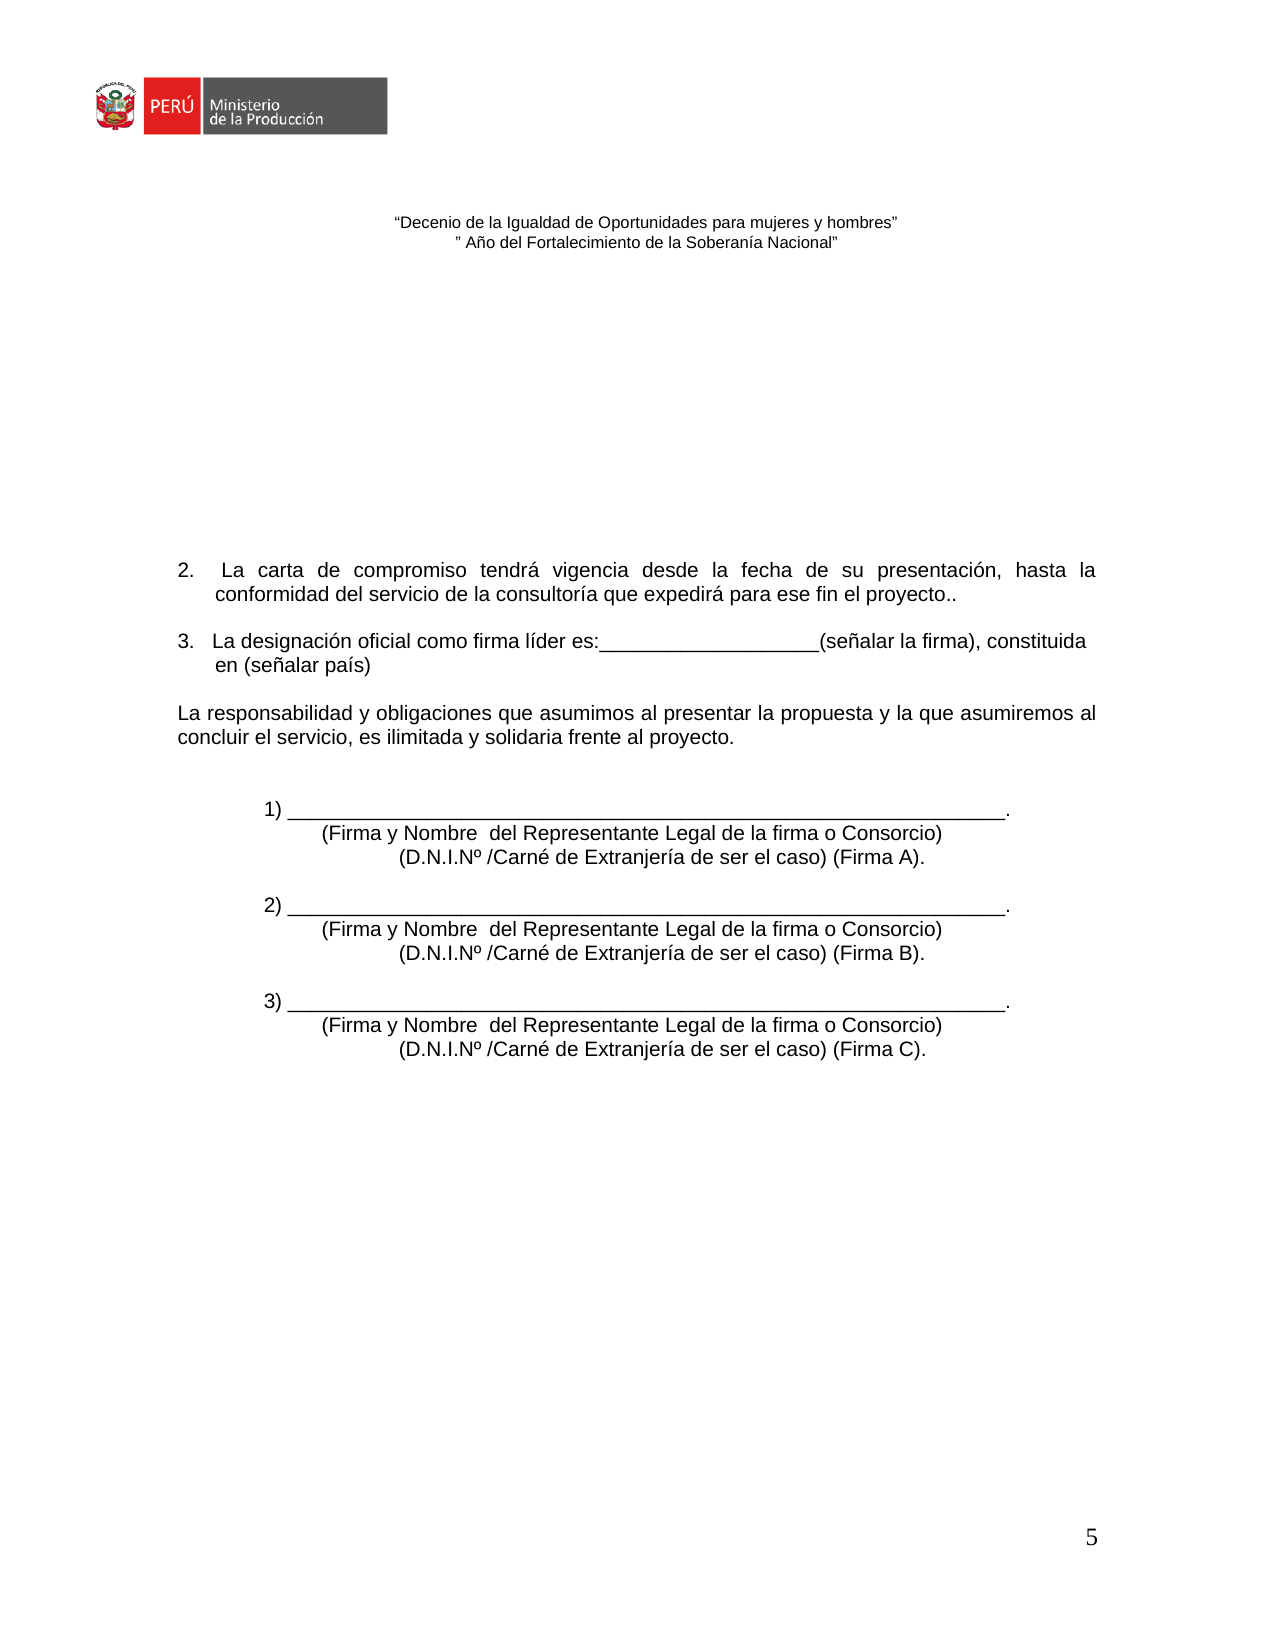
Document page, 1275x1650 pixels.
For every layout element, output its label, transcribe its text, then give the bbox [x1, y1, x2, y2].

picture [84, 77, 390, 137]
text (D.N.I.Nº /Carné de Extranjería de ser el caso) (Firma C). [177, 1037, 1098, 1061]
text (Firma y Nombre del Representante Legal de la firma o Consorcio) [177, 917, 1098, 941]
text 3) ______________________________________________________________. [177, 989, 1098, 1013]
text 2. La carta de compromiso tendrá vigencia desde la fecha de su presentación, hasta la conformidad del servicio de la consultoría que expedirá para ese fin el proyecto.. [177, 557, 1098, 605]
text 1) ______________________________________________________________. [177, 797, 1098, 821]
text 3. La designación oficial como firma líder es:___________________(señalar la firma), constituida en (señalar país) [177, 629, 1098, 677]
text (D.N.I.Nº /Carné de Extranjería de ser el caso) (Firma A). [177, 845, 1098, 869]
text (D.N.I.Nº /Carné de Extranjería de ser el caso) (Firma B). [177, 941, 1098, 965]
text La responsabilidad y obligaciones que asumimos al presentar la propuesta y la que asumiremos al concluir el servicio, es ilimitada y solidaria frente al proyecto. [177, 701, 1098, 749]
text 2) ______________________________________________________________. [177, 893, 1098, 917]
text (Firma y Nombre del Representante Legal de la firma o Consorcio) [177, 1013, 1098, 1037]
text (Firma y Nombre del Representante Legal de la firma o Consorcio) [177, 821, 1098, 845]
